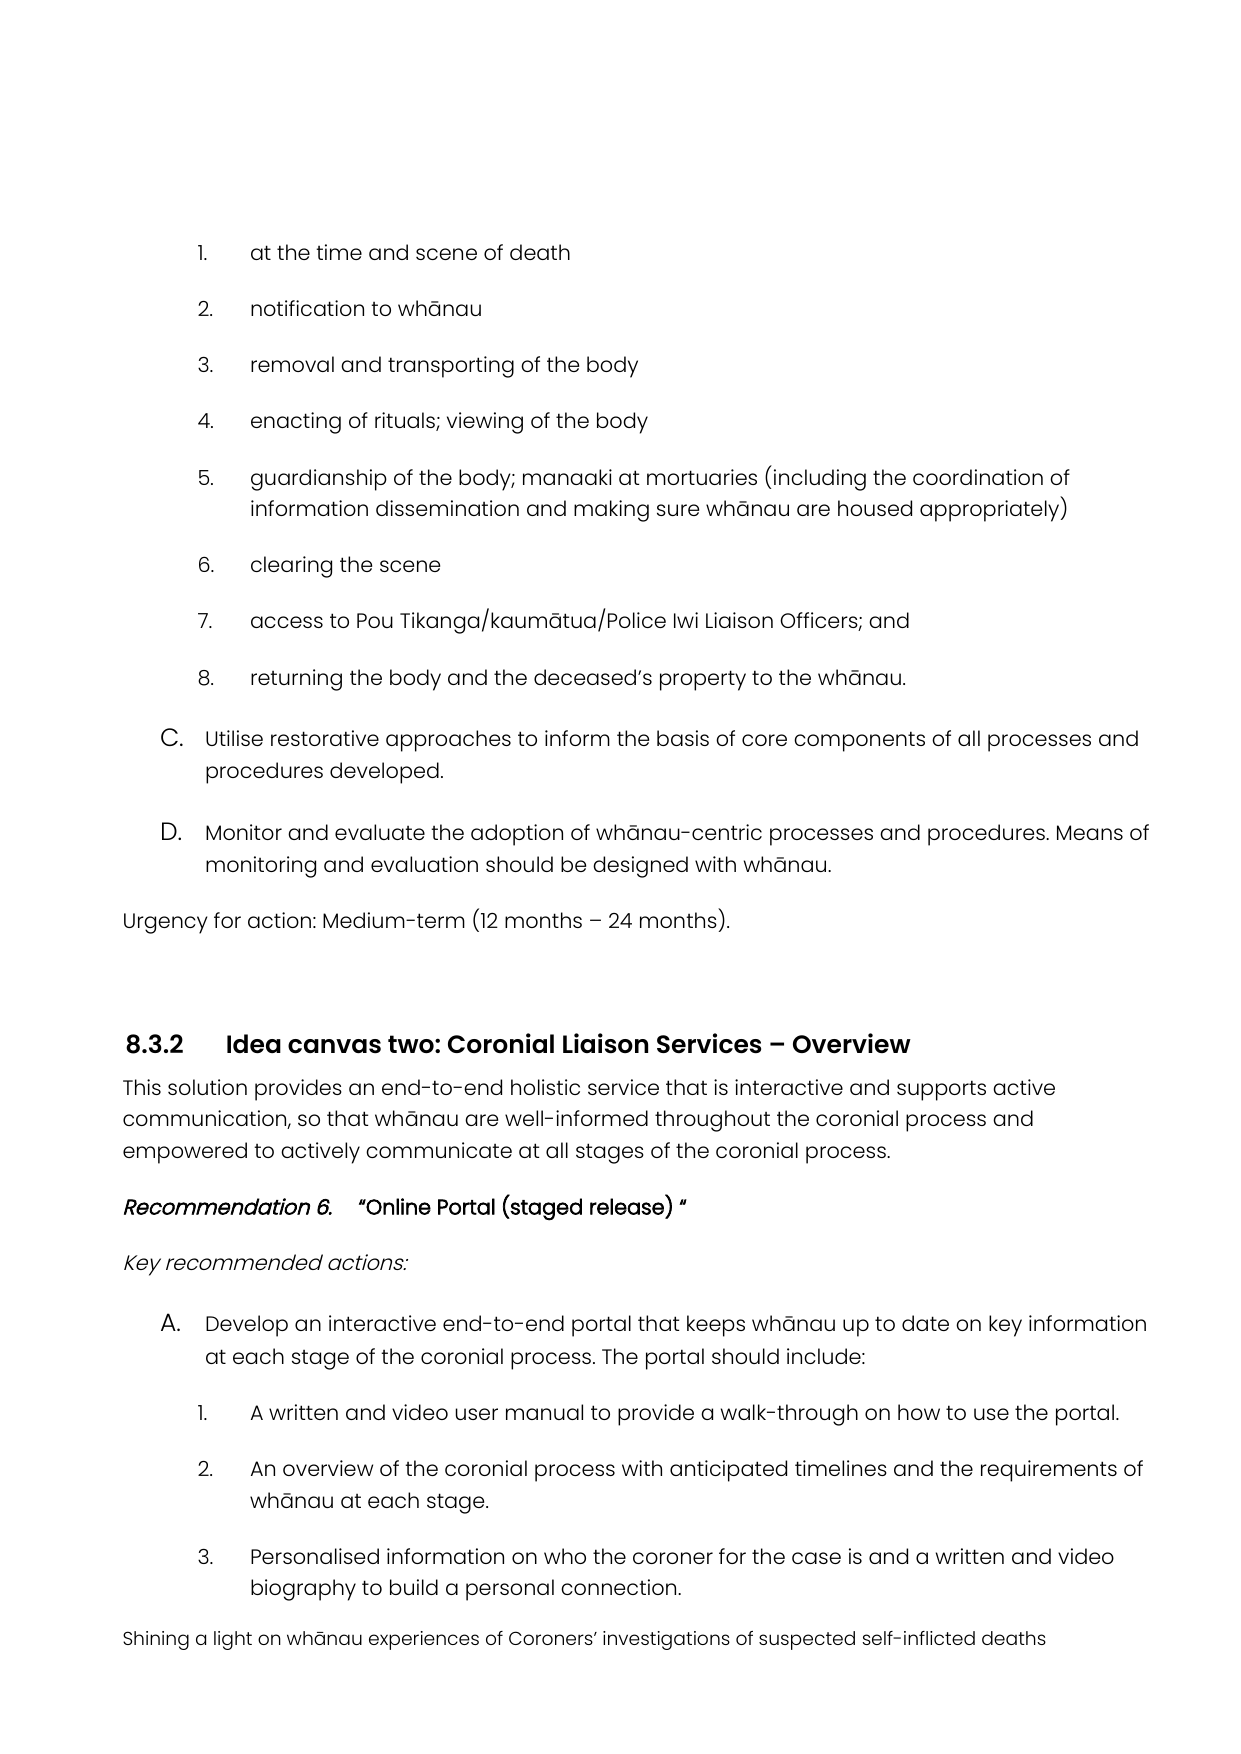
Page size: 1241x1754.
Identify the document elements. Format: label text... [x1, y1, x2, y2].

list enacting of rituals; viewing of the body [197, 405, 1165, 436]
list notification to whānau [197, 292, 1165, 324]
list clearing the scene [197, 549, 1165, 580]
list A written and video user manual to provide a walk-through on how to use the portal. [197, 1397, 1165, 1428]
text Urgency for action: Medium-term (12 months – 24 months). [122, 905, 1165, 936]
list Utilise restorative approaches to inform the basis of core components of all processes and procedures developed. [160, 717, 1165, 786]
subtitle Idea canvas two: Coronial Liaison Services – Overview [125, 1030, 1165, 1059]
text Key recommended actions: [122, 1247, 1165, 1278]
list access to Pou Tikanga/kaumātua/Police Iwi Liaison Officers; and [197, 605, 1165, 636]
list An overview of the coronial process with anticipated timelines and the requirements of whānau at each stage. [197, 1453, 1165, 1515]
list guardianship of the body; manaaki at mortuaries (including the coordination of information dissemination and making sure whānau are housed appropriately) [197, 461, 1165, 524]
list returning the body and the deceased’s property to the whānau. [197, 661, 1165, 692]
text This solution provides an end-to-end holistic service that is interactive and supports active communication, so that whānau are well-informed throughout the coronial process and empowered to actively communicate at all stages of the coronial process. [122, 1072, 1165, 1165]
list “Online Portal (staged release) “ [122, 1190, 1165, 1222]
list Personalised information on who the coroner for the case is and a written and video biography to build a personal connection. [197, 1540, 1165, 1603]
list removal and transporting of the body [197, 349, 1165, 380]
list at the time and scene of death [197, 236, 1165, 267]
list Monitor and evaluate the adoption of whānau-centric processes and procedures. Means of monitoring and evaluation should be designed with whānau. [160, 811, 1165, 880]
list Develop an interactive end-to-end portal that keeps whānau up to date on key information at each stage of the coronial process. The portal should include: [160, 1303, 1165, 1372]
